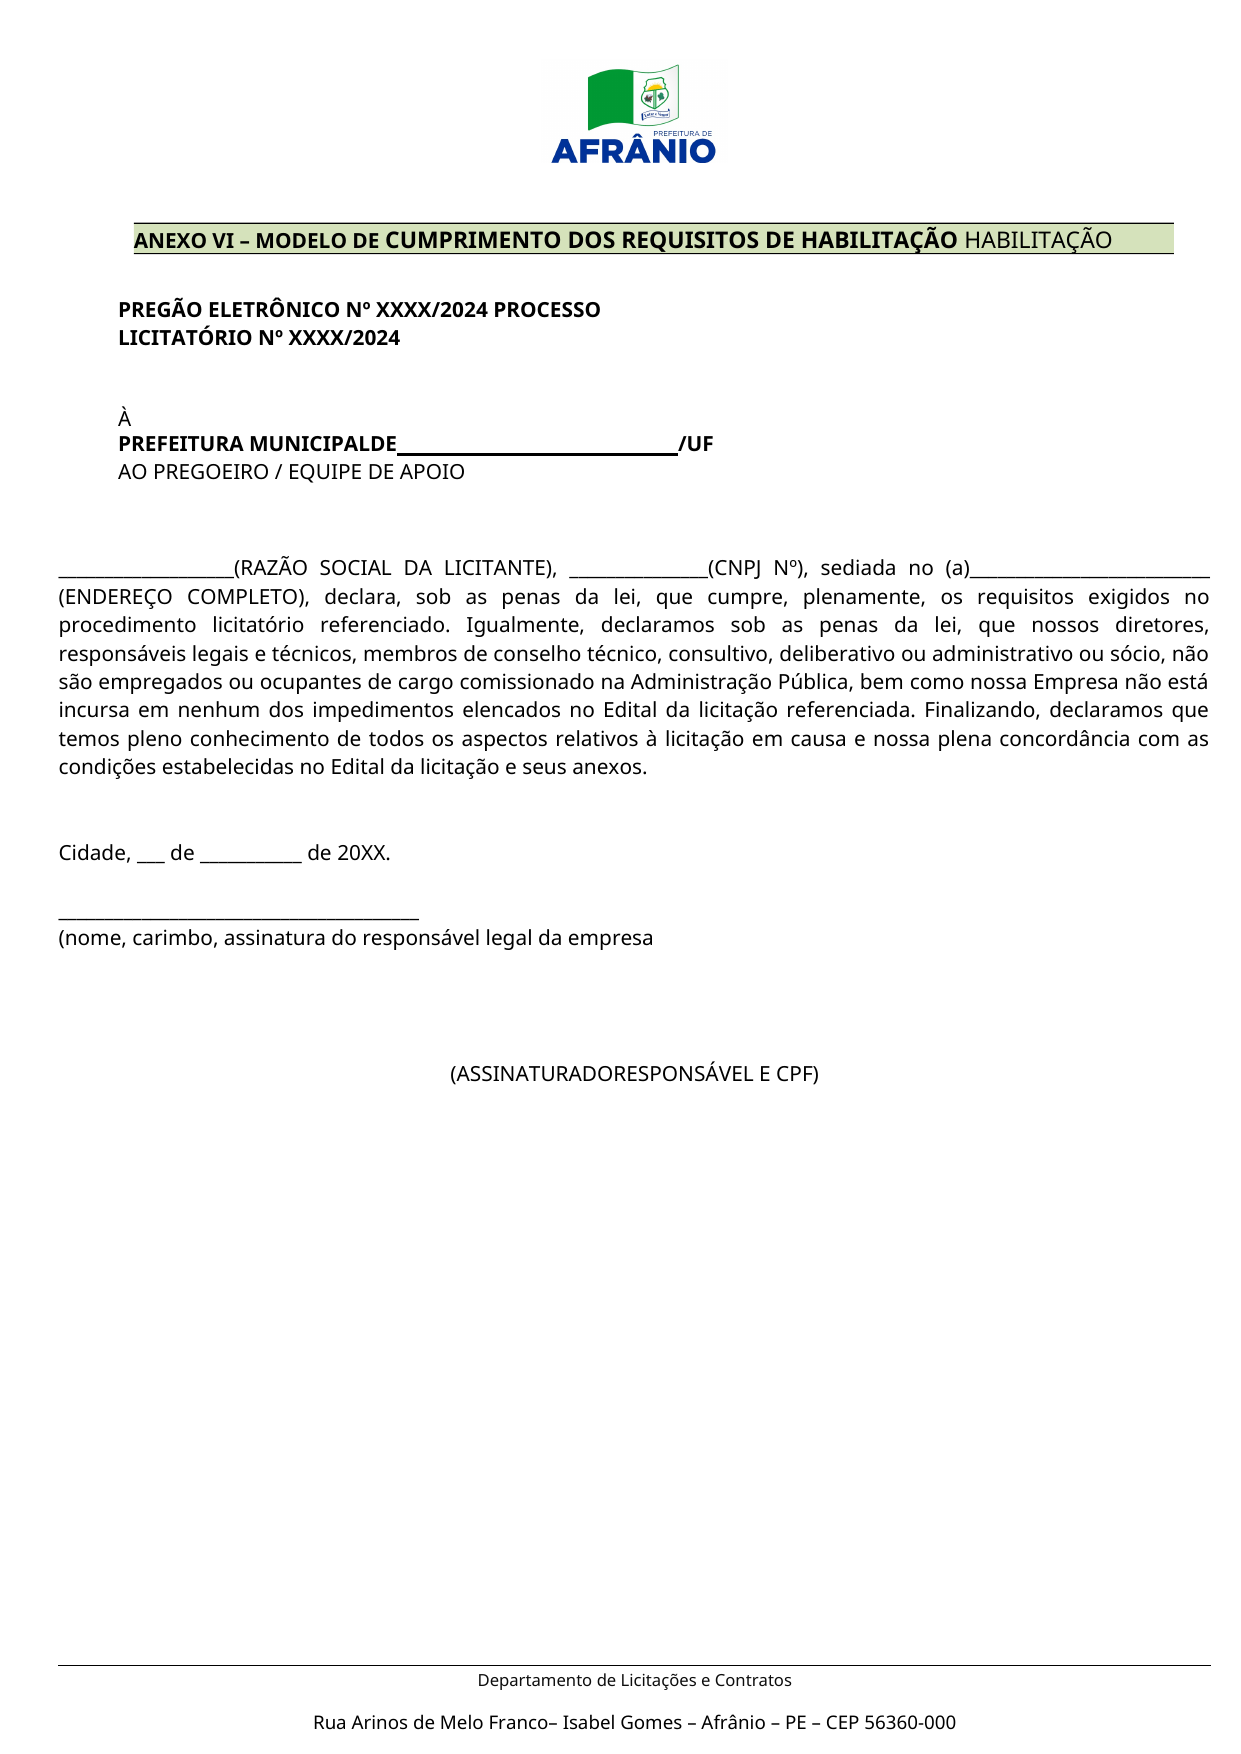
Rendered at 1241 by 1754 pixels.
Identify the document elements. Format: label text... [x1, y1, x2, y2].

text _______________________________________ [58, 895, 1211, 923]
text À [118, 406, 1211, 431]
text ___________________(RAZÃO SOCIAL DA LICITANTE), _______________(CNPJ Nº), sediada no (a)__________________________ (ENDEREÇO COMPLETO), declara, sob as penas da lei, que cumpre, plenamente, os requisitos exigidos no procedimento licitatório referenciado. Igualmente, declaramos sob as penas da lei, que nossos diretores, responsáveis legais e técnicos, membros de conselho técnico, consultivo, deliberativo ou administrativo ou sócio, não são empregados ou ocupantes de cargo comissionado na Administração Pública, bem como nossa Empresa não está incursa em nenhum dos impedimentos elencados no Edital da licitação referenciada. Finalizando, declaramos que temos pleno conhecimento de todos os aspectos relativos à licitação em causa e nossa plena concordância com as condições estabelecidas no Edital da licitação e seus anexos. [58, 553, 1211, 781]
text (nome, carimbo, assinatura do responsável legal da empresa [58, 923, 1211, 952]
text (ASSINATURADORESPONSÁVEL E CPF) [379, 1059, 890, 1088]
subtitle PREFEITURA MUNICIPALDE /UF [118, 431, 1211, 457]
subtitle PREGÃO ELETRÔNICO Nº XXXX/2024 PROCESSO LICITATÓRIO Nº XXXX/2024 [118, 295, 648, 352]
picture [541, 59, 729, 163]
text AO PREGOEIRO / EQUIPE DE APOIO [118, 457, 1211, 485]
text Cidade, ___ de ___________ de 20XX. [58, 838, 1211, 866]
